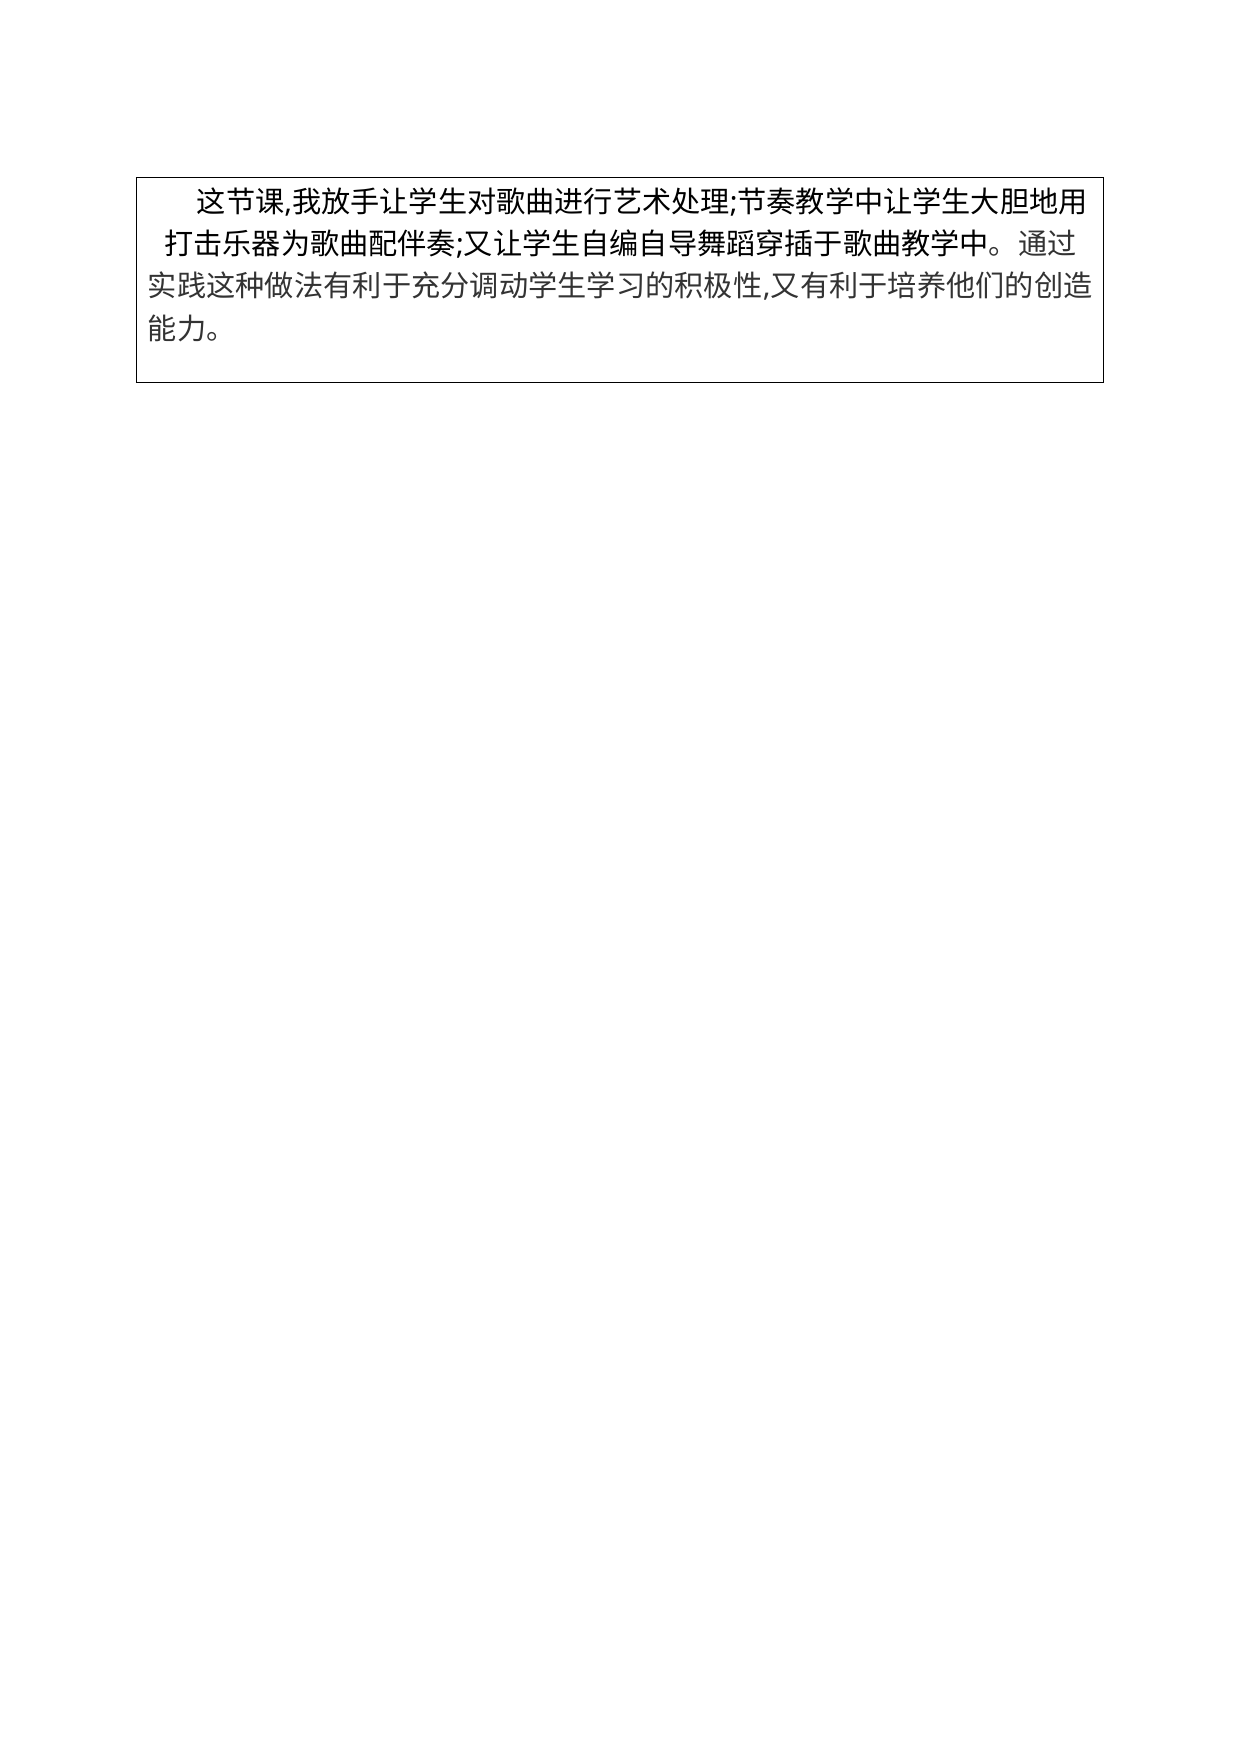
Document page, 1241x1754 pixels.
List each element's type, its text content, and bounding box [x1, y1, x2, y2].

table_cell 这节课,我放手让学生对歌曲进行艺术处理;节奏教学中让学生大胆地用打击乐器为歌曲配伴奏;又让学生自编自导舞蹈穿插于歌曲教学中。通过 实践这种做法有利于充分调动学生学习的积极性,又有利于培养他们的创造能力。 [137, 178, 1103, 382]
